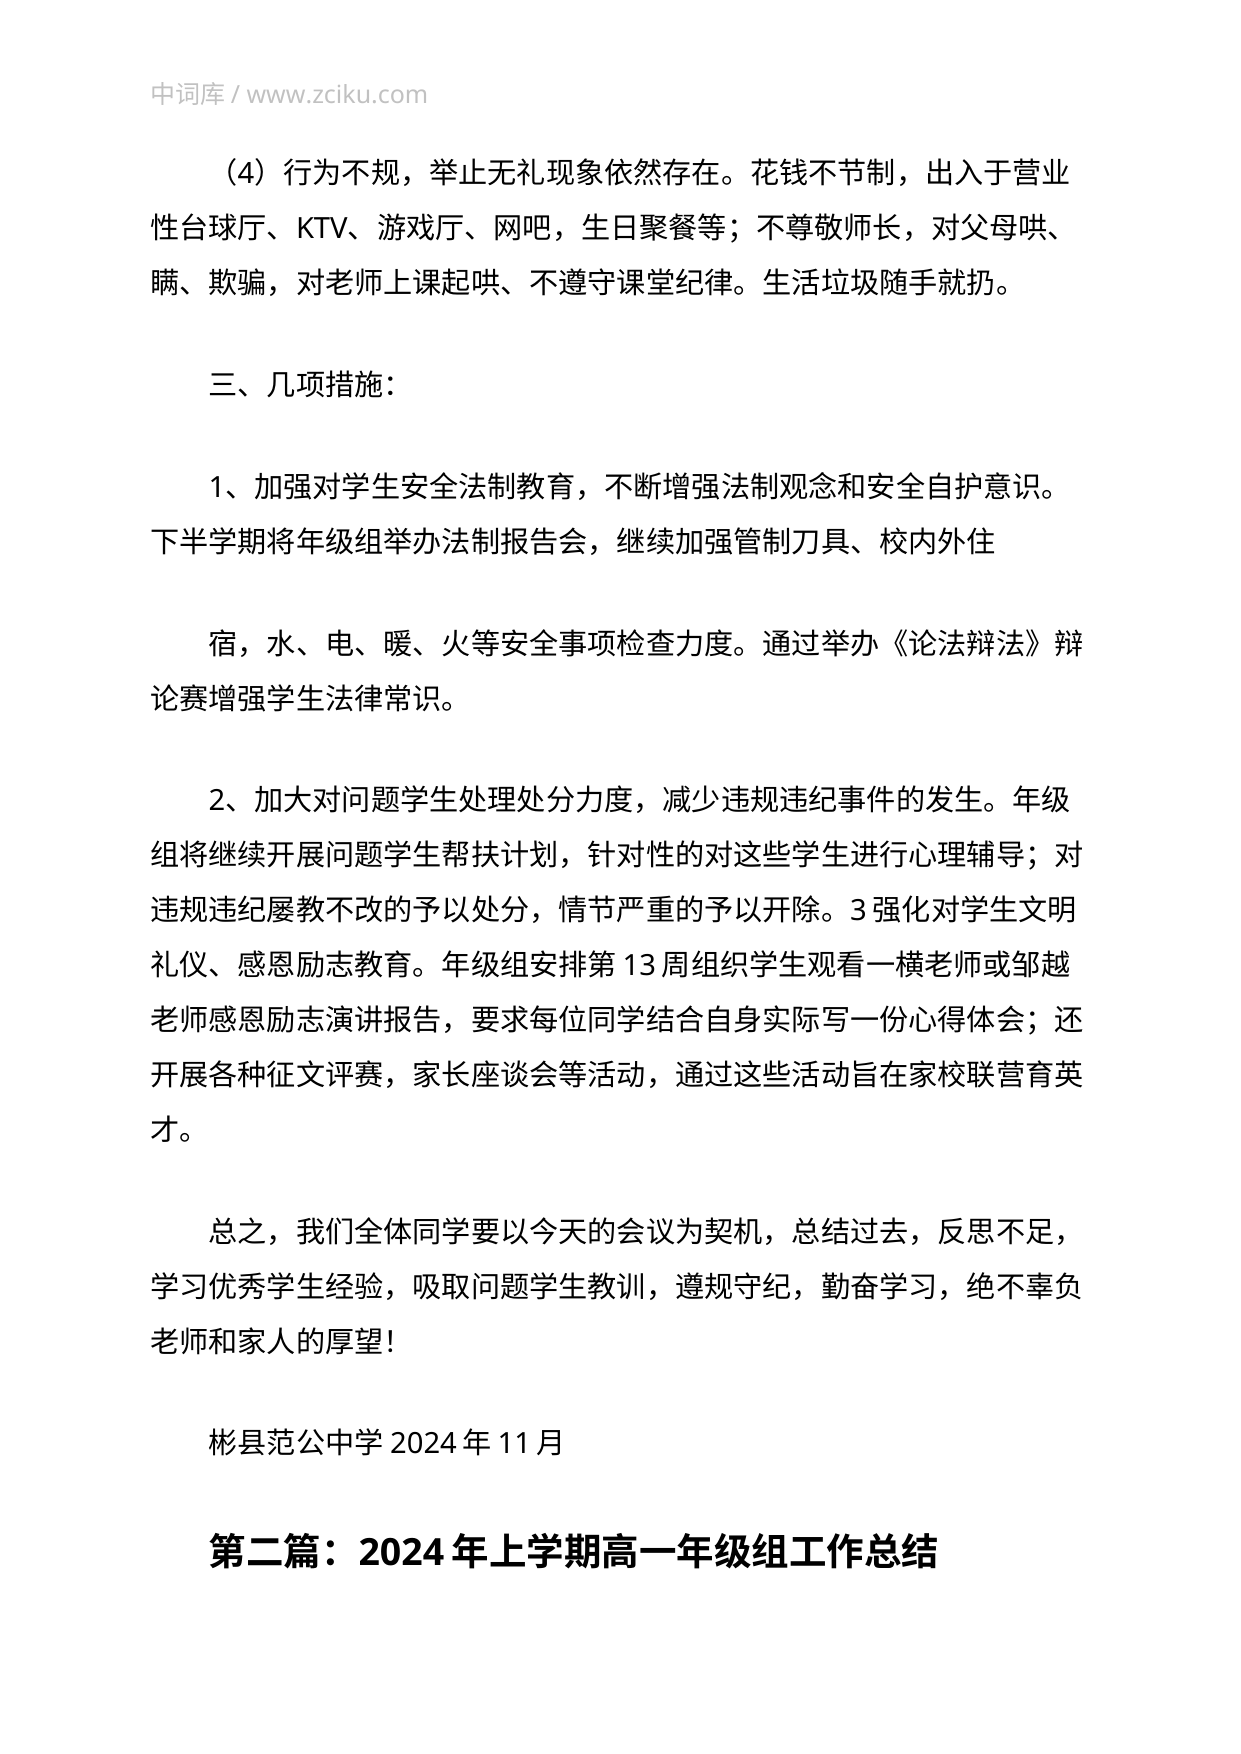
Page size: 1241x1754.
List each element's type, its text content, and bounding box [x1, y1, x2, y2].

text （4）行为不规，举止无礼现象依然存在。花钱不节制，出入于营业性台球厅、KTV、游戏厅、网吧，生日聚餐等；不尊敬师长，对父母哄、瞒、欺骗，对老师上课起哄、不遵守课堂纪律。生活垃圾随手就扔。 [150, 150, 1090, 302]
text 2、加大对问题学生处理处分力度，减少违规违纪事件的发生。年级组将继续开展问题学生帮扶计划，针对性的对这些学生进行心理辅导；对违规违纪屡教不改的予以处分，情节严重的予以开除。3强化对学生文明礼仪、感恩励志教育。年级组安排第13周组织学生观看一横老师或邹越老师感恩励志演讲报告，要求每位同学结合自身实际写一份心得体会；还开展各种征文评赛，家长座谈会等活动，通过这些活动旨在家校联营育英才。 [150, 777, 1090, 1149]
text 宿，水、电、暖、火等安全事项检查力度。通过举办《论法辩法》辩论赛增强学生法律常识。 [150, 620, 1090, 717]
text 彬县范公中学 2024年11月 [150, 1420, 1090, 1462]
text 三、几项措施： [150, 362, 1090, 404]
text 1、加强对学生安全法制教育，不断增强法制观念和安全自护意识。下半学期将年级组举办法制报告会，继续加强管制刀具、校内外住 [150, 463, 1090, 561]
text 总之，我们全体同学要以今天的会议为契机，总结过去，反思不足，学习优秀学生经验，吸取问题学生教训，遵规守纪，勤奋学习，绝不辜负老师和家人的厚望！ [150, 1208, 1090, 1361]
text 第二篇：2024年上学期高一年级组工作总结 [150, 1522, 1090, 1576]
